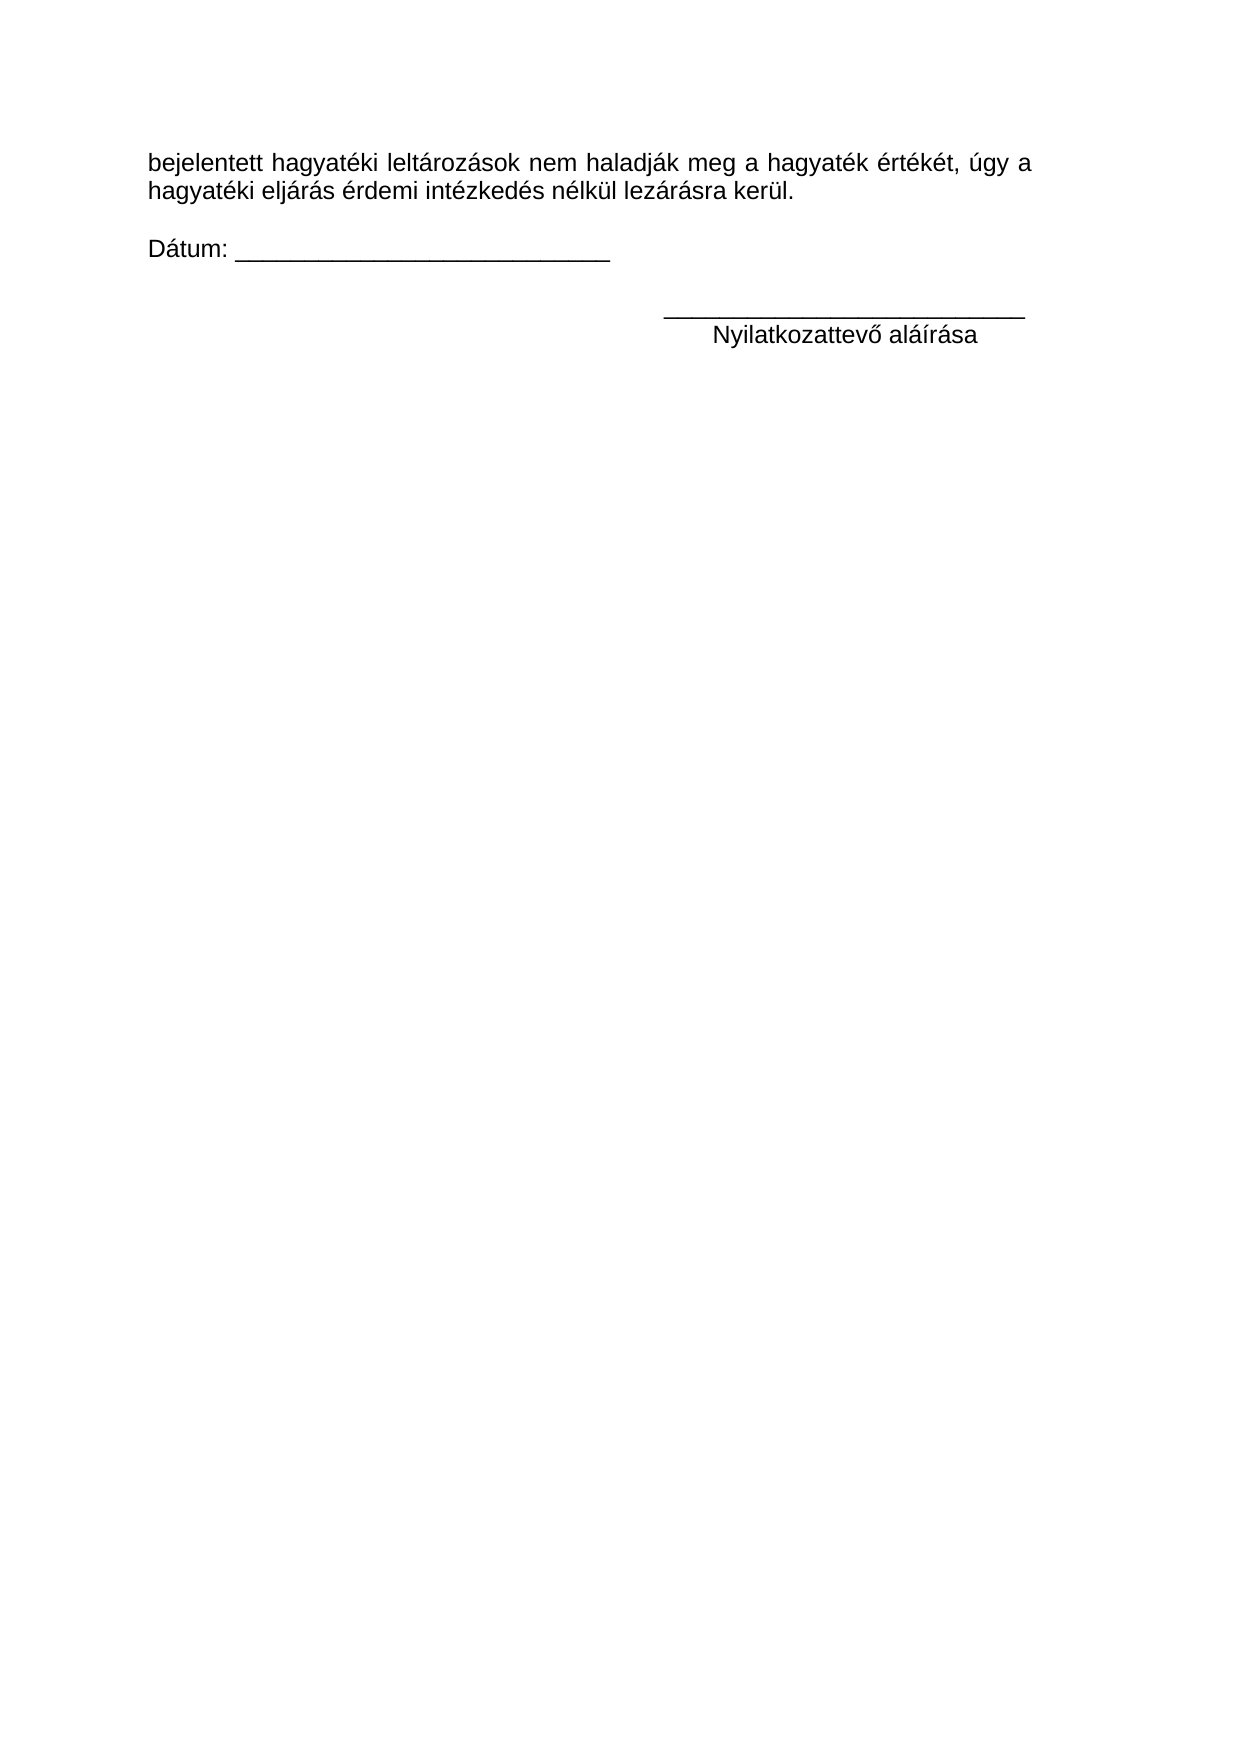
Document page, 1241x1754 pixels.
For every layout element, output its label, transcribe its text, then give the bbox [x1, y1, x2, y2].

text Nyilatkozattevő aláírása [664, 320, 1033, 349]
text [148, 148, 1033, 205]
text Dátum: ___________________________ [148, 234, 1033, 263]
text __________________________ [664, 291, 1033, 320]
